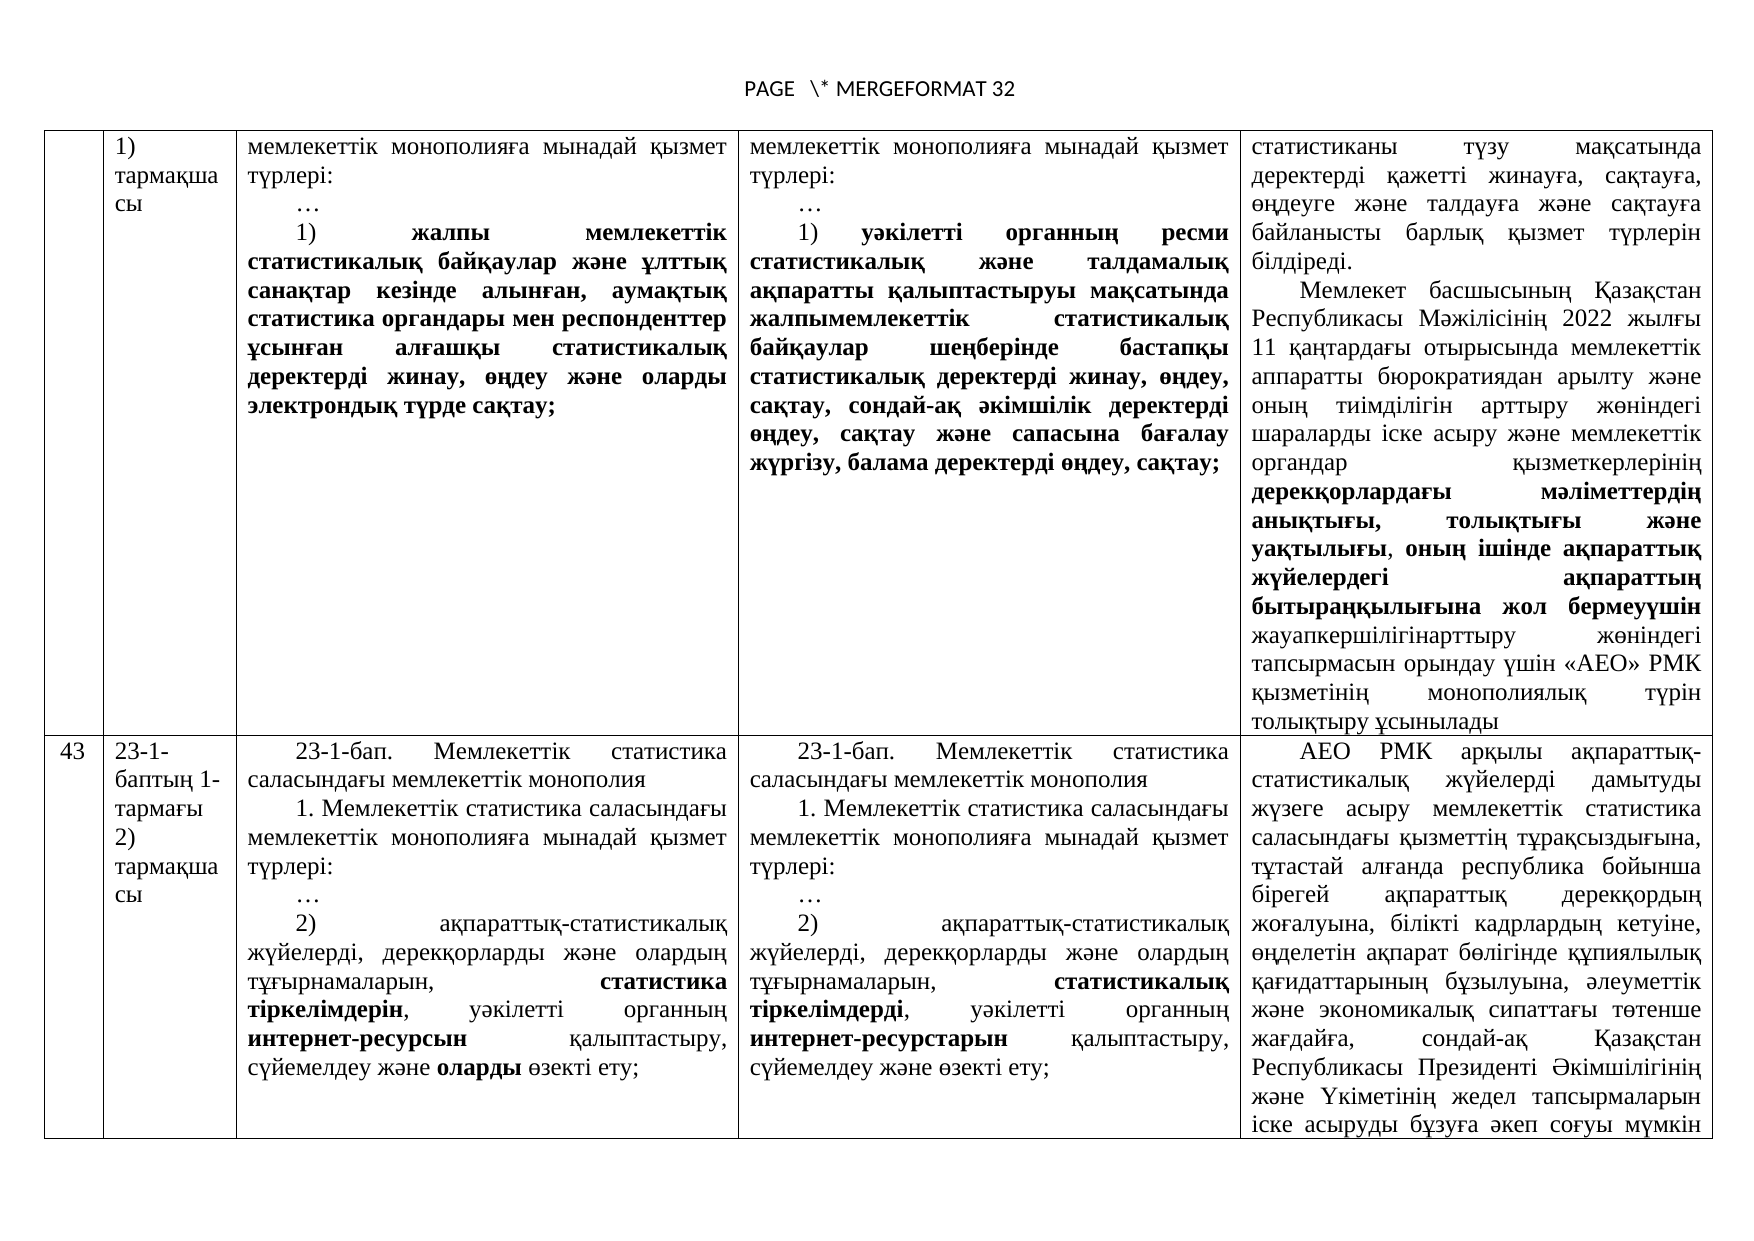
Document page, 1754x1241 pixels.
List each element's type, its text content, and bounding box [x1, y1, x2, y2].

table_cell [739, 736, 1240, 1138]
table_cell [739, 131, 1240, 735]
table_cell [104, 736, 236, 1138]
table_cell [45, 736, 103, 1138]
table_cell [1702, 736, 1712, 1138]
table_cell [237, 131, 738, 735]
table_cell 23-1-баптың 1-тармағы 1) тармақшасы [104, 131, 236, 735]
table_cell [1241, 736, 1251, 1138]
table_cell [45, 131, 103, 735]
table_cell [237, 736, 738, 1138]
